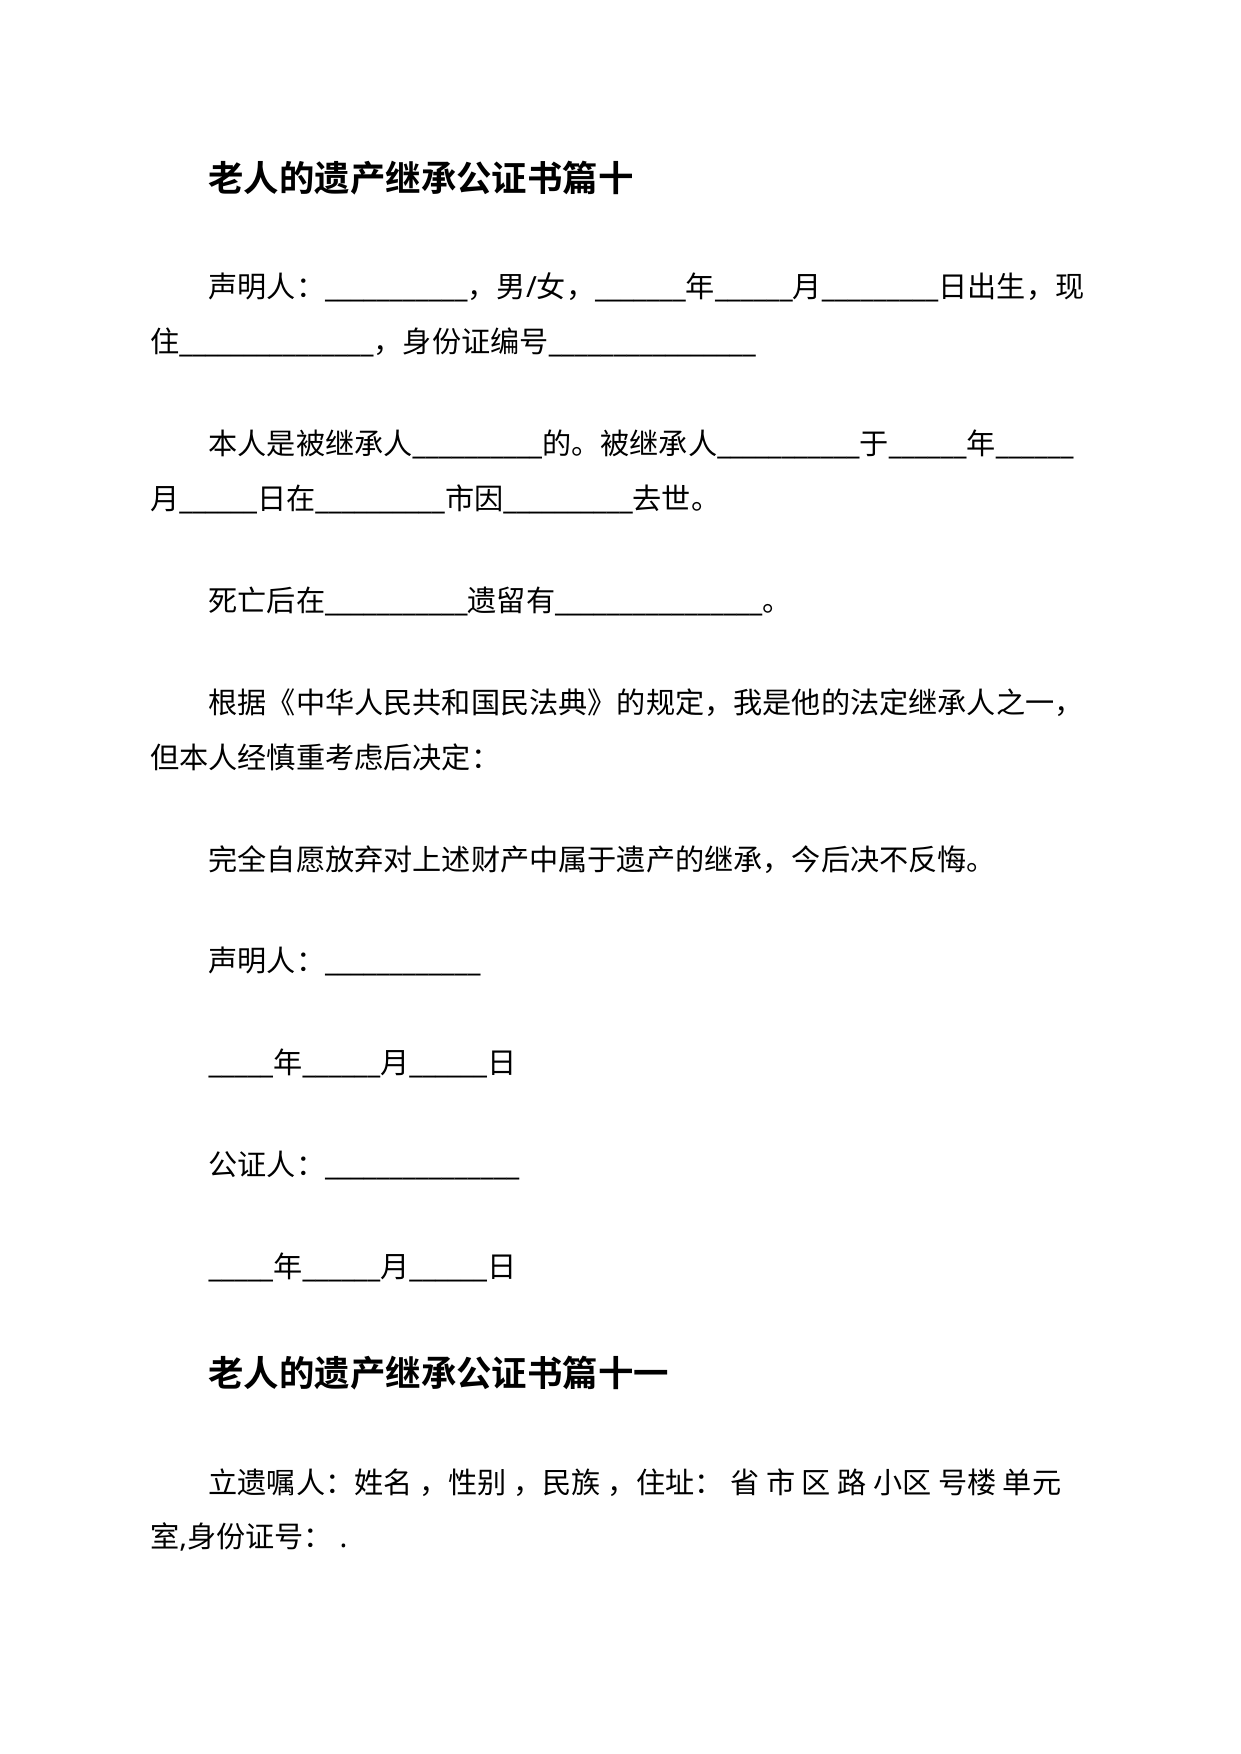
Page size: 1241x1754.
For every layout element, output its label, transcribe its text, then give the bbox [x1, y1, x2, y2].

text 死亡后在___________遗留有________________。 [150, 577, 1090, 620]
text 老人的遗产继承公证书篇十一 [150, 1346, 1090, 1397]
text 本人是被继承人__________的。被继承人___________于______年______月______日在__________市因__________去世。 [150, 420, 1090, 518]
text 公证人：_______________ [150, 1142, 1090, 1184]
text _____年______月______日 [150, 1244, 1090, 1286]
text 老人的遗产继承公证书篇十 [150, 150, 1090, 201]
text 声明人：___________，男/女，_______年______月_________日出生，现住_______________，身份证编号________________ [150, 263, 1090, 361]
text 完全自愿放弃对上述财产中属于遗产的继承，今后决不反悔。 [150, 836, 1090, 878]
text 立遗嘱人：姓名 ，性别 ，民族 ，住址： 省 市 区 路 小区 号楼 单元 室,身份证号： . [150, 1459, 1090, 1556]
text _____年______月______日 [150, 1040, 1090, 1082]
text 声明人：____________ [150, 938, 1090, 980]
text 根据《中华人民共和国民法典》的规定，我是他的法定继承人之一，但本人经慎重考虑后决定： [150, 679, 1090, 777]
